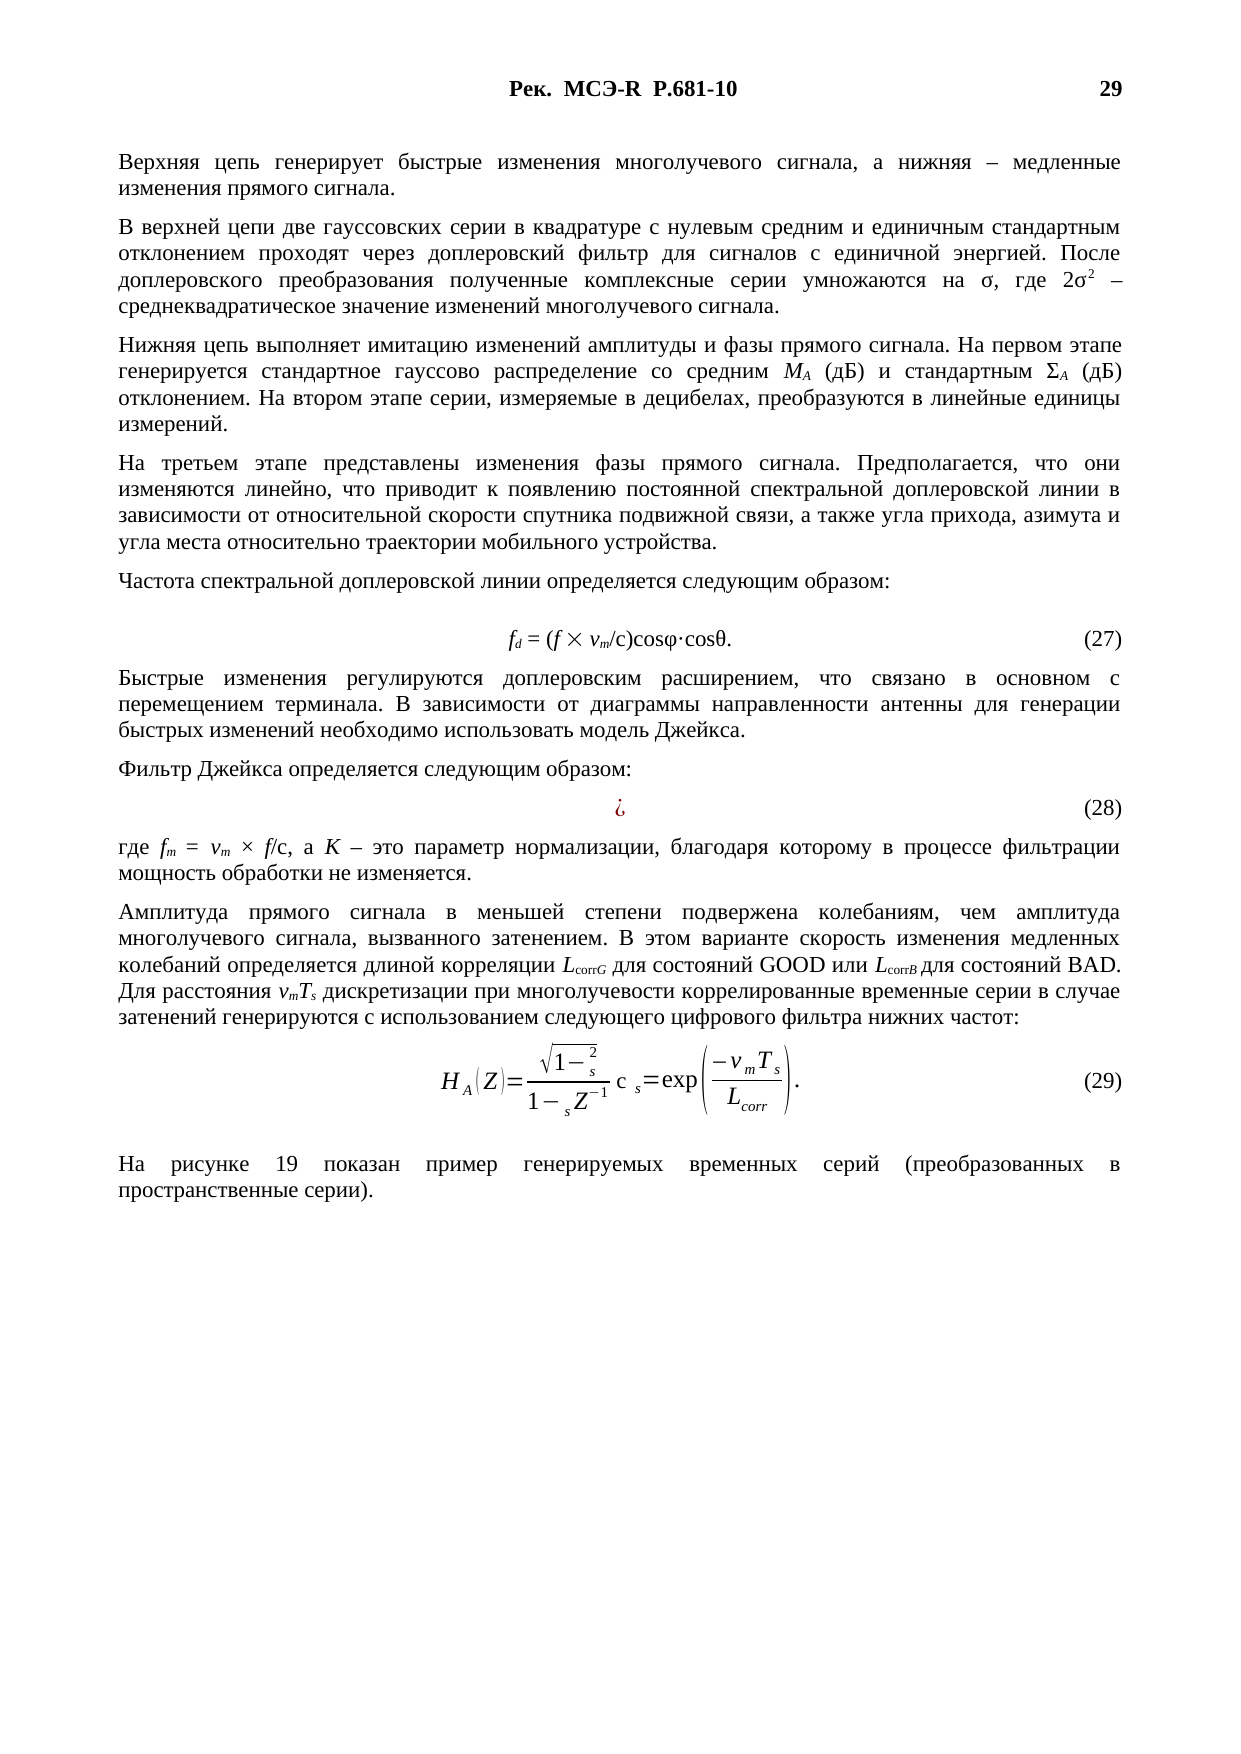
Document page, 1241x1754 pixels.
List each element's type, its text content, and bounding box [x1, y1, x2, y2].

text с (29) [118, 1042, 1122, 1118]
text Амплитуда прямого сигнала в меньшей степени подвержена колебаниям, чем амплитуда многолучевого сигнала, вызванного затенением. В этом варианте скорость изменения медленных колебаний определяется длиной корреляции LcorrG для состояний GOOD или LcorrB для состояний BAD. Для расстояния vmTs дискретизации при многолучевости коррелированные временные серии в случае затенений генерируются с использованием следующего цифрового фильтра нижних частот: [118, 898, 1122, 1030]
text На третьем этапе представлены изменения фазы прямого сигнала. Предполагается, что они изменяются линейно, что приводит к появлению постоянной спектральной доплеровской линии в зависимости от относительной скорости спутника подвижной связи, а также угла прихода, азимута и угла места относительно траектории мобильного устройства. [118, 449, 1122, 554]
text fd = (f vm/c)cosφ·cosθ. (27) [118, 625, 1122, 651]
text Нижняя цепь выполняет имитацию изменений амплитуды и фазы прямого сигнала. На первом этапе генерируется стандартное гауссово распределение со средним MA (дБ) и стандартным ΣA (дБ) отклонением. На втором этапе серии, измеряемые в децибелах, преобразуются в линейные единицы измерений. [118, 331, 1122, 436]
text Быстрые изменения регулируются доплеровским расширением, что связано в основном с перемещением терминала. В зависимости от диаграммы направленности антенны для генерации быстрых изменений необходимо использовать модель Джейкса. [118, 663, 1122, 743]
text Фильтр Джейкса определяется следующим образом: [118, 755, 1122, 781]
text где fm = vm × f/c, а K – это параметр нормализации, благодаря которому в процессе фильтрации мощность обработки не изменяется. [118, 833, 1122, 886]
text На рисунке 19 показан пример генерируемых временных серий (преобразованных в пространственные серии). [118, 1150, 1122, 1203]
text В верхней цепи две гауссовских серии в квадратуре с нулевым средним и единичным стандартным отклонением проходят через доплеровский фильтр для сигналов с единичной энергией. После доплеровского преобразования полученные комплексные серии умножаются на σ, где 2σ2 – среднеквадратическое значение изменений многолучевого сигнала. [118, 213, 1122, 318]
text Частота спектральной доплеровской линии определяется следующим образом: [118, 567, 1122, 593]
text Верхняя цепь генерирует быстрые изменения многолучевого сигнала, а нижняя – медленные изменения прямого сигнала. [118, 148, 1122, 200]
text (28) [118, 794, 1122, 820]
